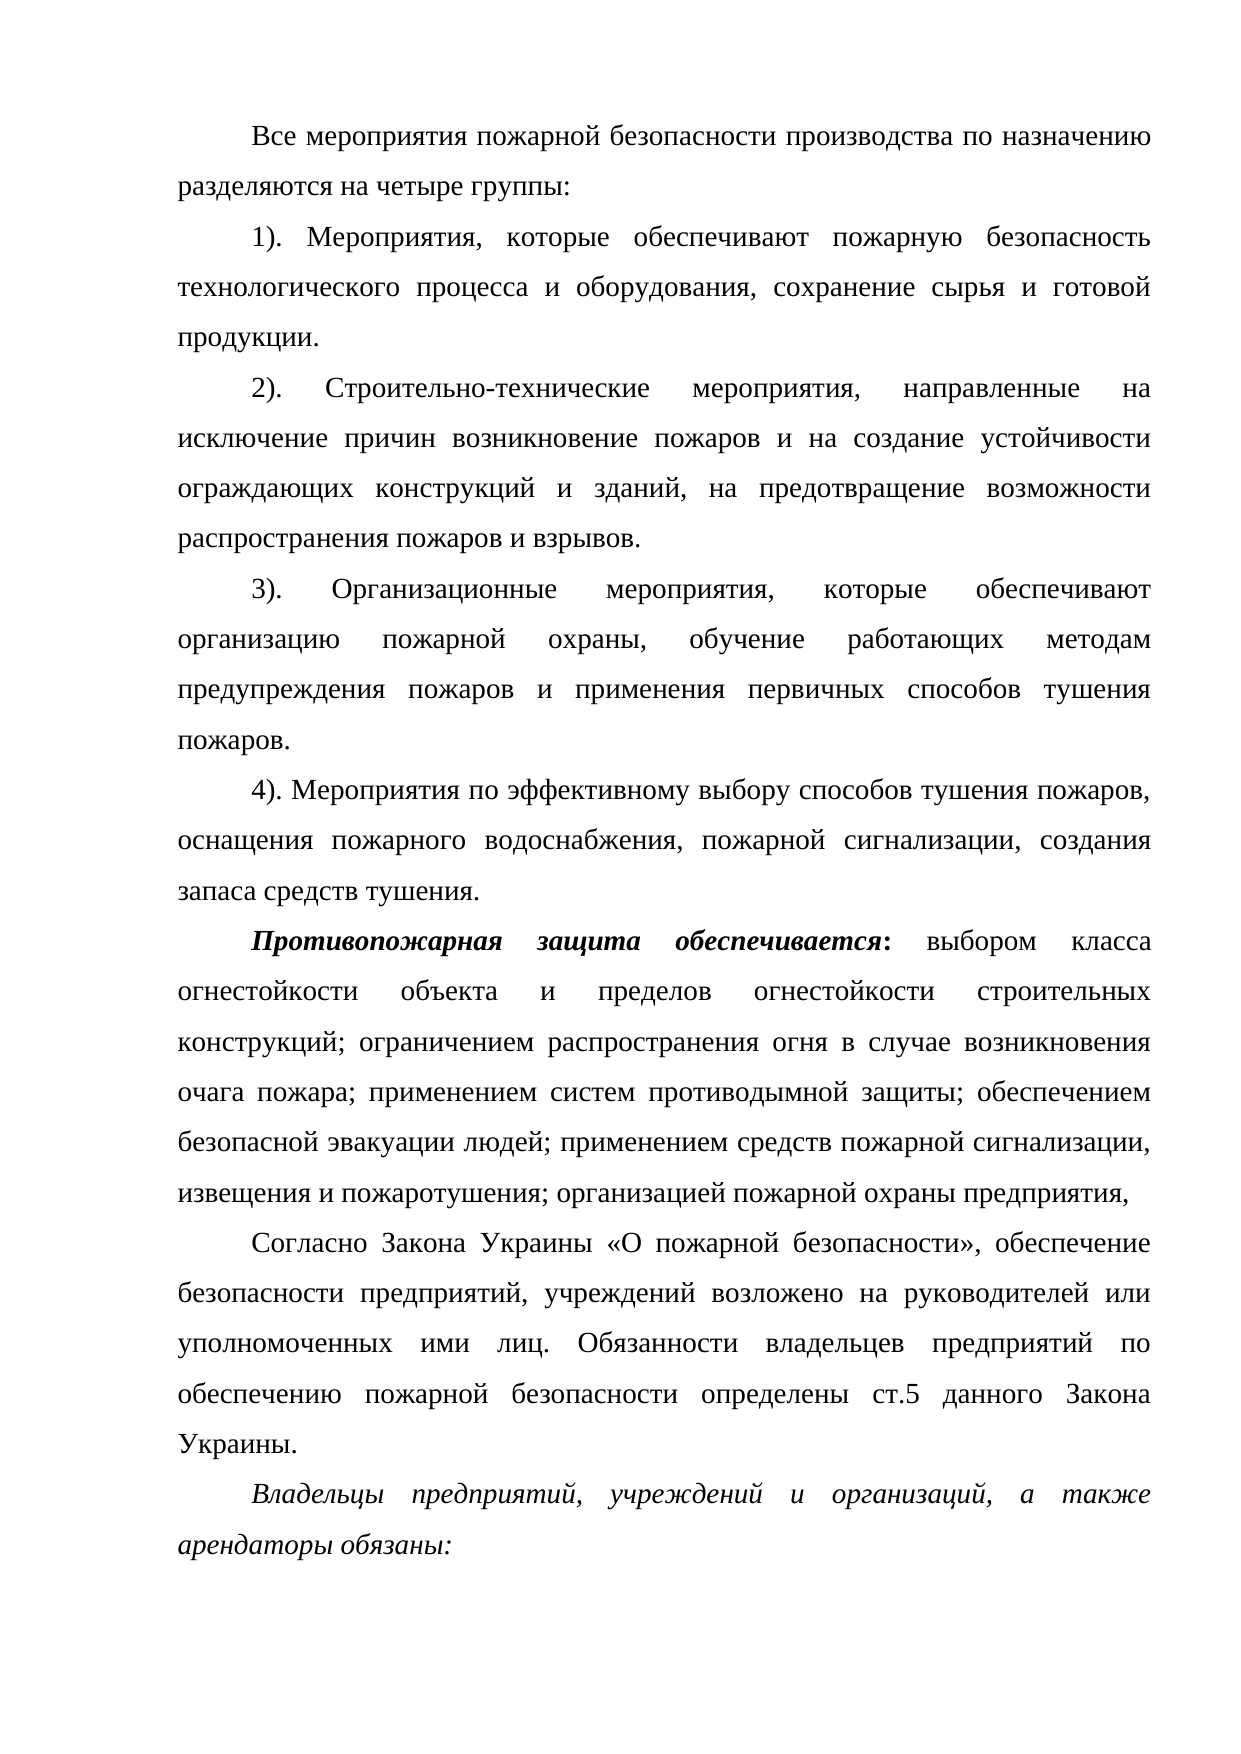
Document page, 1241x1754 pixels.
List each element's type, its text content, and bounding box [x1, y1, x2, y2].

text Все мероприятия пожарной безопасности производства по назначению разделяются на четыре группы: [177, 118, 1152, 202]
text 2). Строительно-технические мероприятия, направленные на исключение причин возникновение пожаров и на создание устойчивости ограждающих конструкций и зданий, на предотвращение возможности распространения пожаров и взрывов. [177, 370, 1152, 554]
text 1). Мероприятия, которые обеспечивают пожарную безопасность технологического процесса и оборудования, сохранение сырья и готовой продукции. [177, 219, 1152, 353]
text 4). Мероприятия по эффективному выбору способов тушения пожаров, оснащения пожарного водоснабжения, пожарной сигнализации, создания запаса средств тушения. [177, 772, 1152, 906]
text Согласно Закона Украины «О пожарной безопасности», обеспечение безопасности предприятий, учреждений возложено на руководителей или уполномоченных ими лиц. Обязанности владельцев предприятий по обеспечению пожарной безопасности определены ст.5 данного Закона Украины. [177, 1225, 1152, 1460]
text Противопожарная защита обеспечивается: выбором класса огнестойкости объекта и пределов огнестойкости строительных конструкций; ограничением распространения огня в случае возникновения очага пожара; применением систем противодымной защиты; обеспечением безопасной эвакуации людей; применением средств пожарной сигнализации, извещения и пожаротушения; организацией пожарной охраны предприятия, [177, 923, 1152, 1208]
text Владельцы предприятий, учреждений и организаций, а также арендаторы обязаны: [177, 1477, 1152, 1560]
text 3). Организационные мероприятия, которые обеспечивают организацию пожарной охраны, обучение работающих методам предупреждения пожаров и применения первичных способов тушения пожаров. [177, 571, 1152, 755]
